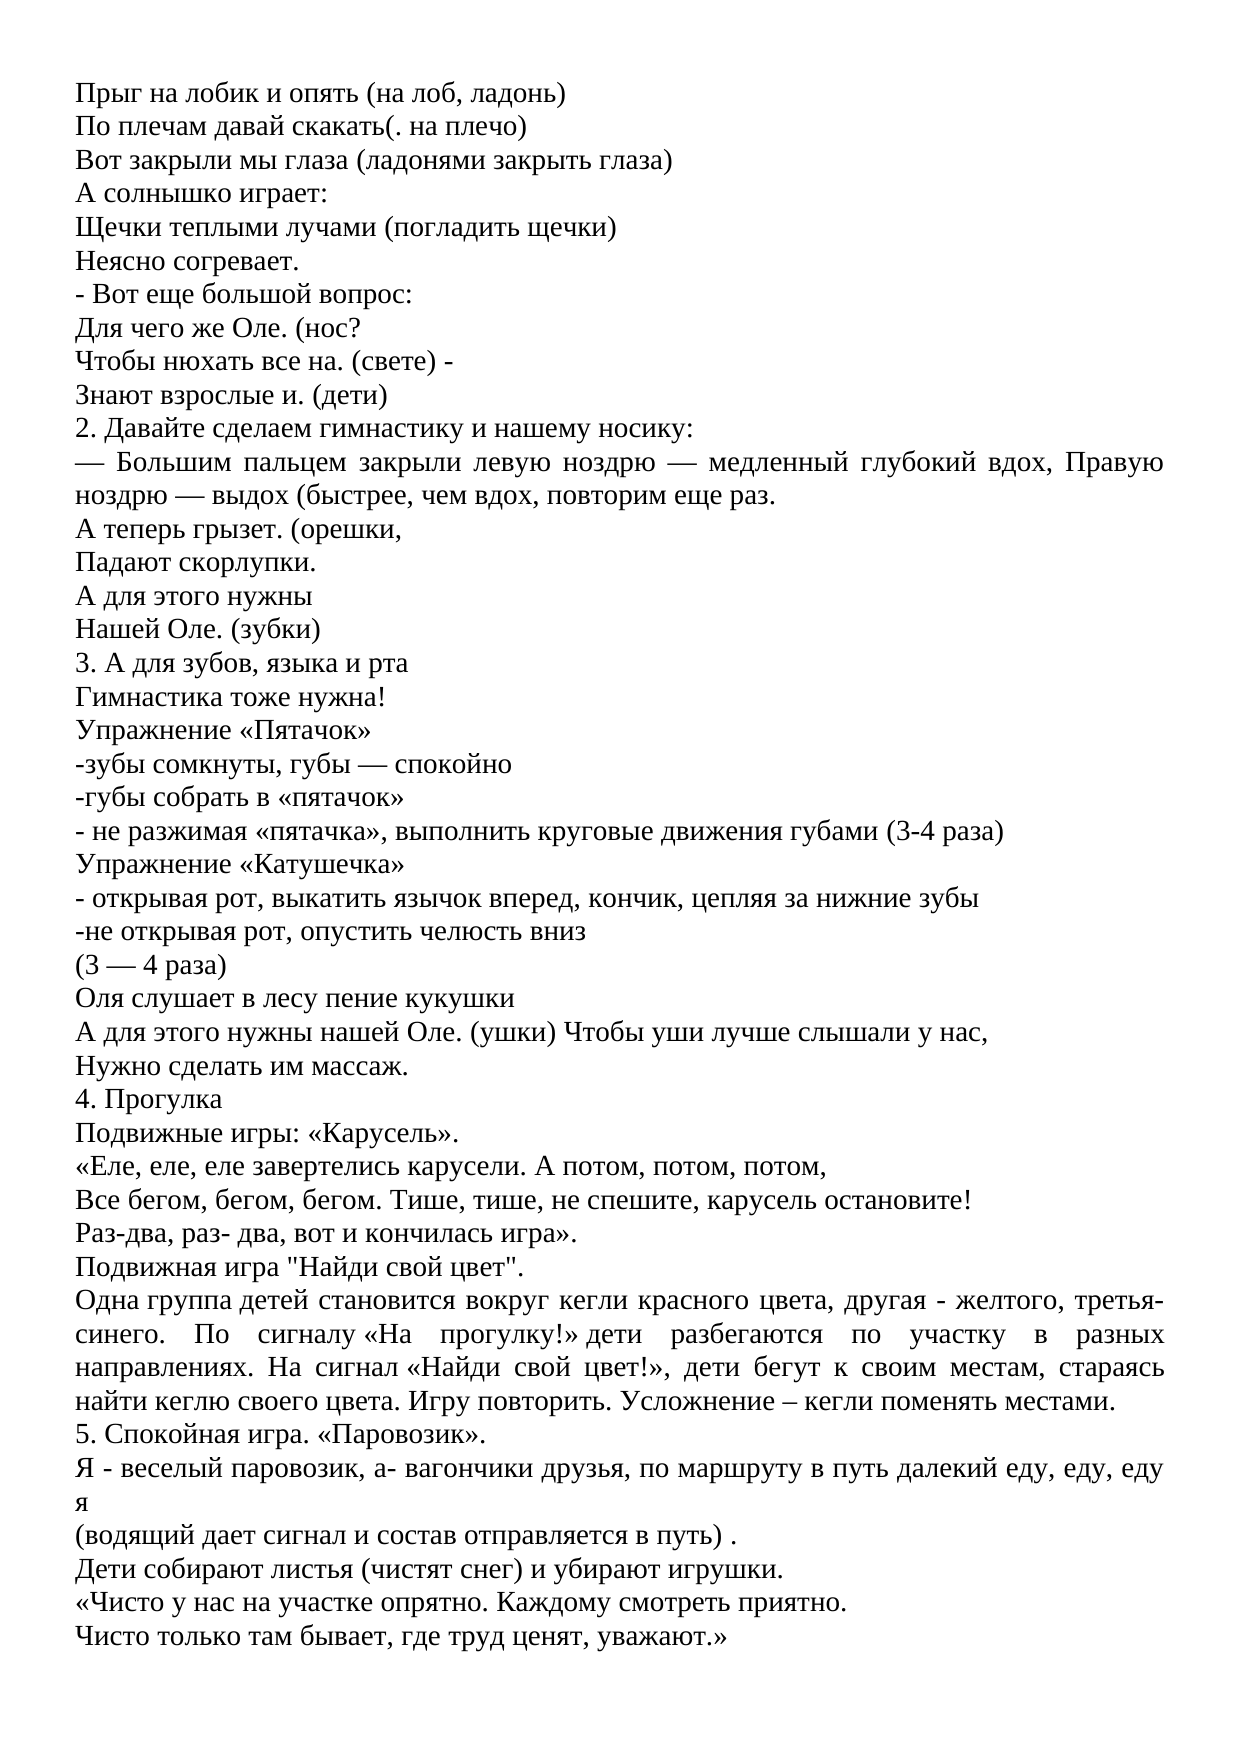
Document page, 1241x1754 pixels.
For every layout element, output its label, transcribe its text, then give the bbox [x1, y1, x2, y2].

text Для чего же Оле. (нос? [75, 310, 1165, 343]
text -губы собрать в «пятачок» [75, 779, 1165, 813]
text Упражнение «Пятачок» [75, 712, 1165, 746]
text 2. Давайте сделаем гимнастику и нашему носику: [75, 410, 1165, 444]
text А для этого нужны нашей Оле. (ушки) Чтобы уши лучше слышали у нас, [75, 1014, 1165, 1048]
text — Большим пальцем закрыли левую ноздрю — медленный глубокий вдох, Правую ноздрю — выдох (быстрее, чем вдох, повторим еще раз. [75, 444, 1165, 511]
text Чисто только там бывает, где труд ценят, уважают.» [75, 1618, 1165, 1651]
text 3. А для зубов, языка и рта [75, 645, 1165, 679]
text - открывая рот, выкатить язычок вперед, кончик, цепляя за нижние зубы [75, 880, 1165, 913]
text А для этого нужны [75, 578, 1165, 612]
text -не открывая рот, опустить челюсть вниз [75, 913, 1165, 947]
text А солнышко играет: [75, 176, 1165, 209]
text «Еле, еле, еле завертелись карусели. А потом, потом, потом, [75, 1148, 1165, 1182]
text Я - веселый паровозик, а- вагончики друзья, по маршруту в путь далекий еду, еду, еду я [75, 1450, 1165, 1517]
text (3 — 4 раза) [75, 947, 1165, 981]
text Нашей Оле. (зубки) [75, 612, 1165, 645]
text Подвижная игра "Найди свой цвет". [75, 1249, 1165, 1282]
text Щечки теплыми лучами (погладить щечки) [75, 209, 1165, 243]
text - не разжимая «пятачка», выполнить круговые движения губами (3-4 раза) [75, 813, 1165, 846]
text Раз-два, раз- два, вот и кончилась игра». [75, 1215, 1165, 1249]
text По плечам давай скакать(. на плечо) [75, 108, 1165, 142]
text Падают скорлупки. [75, 544, 1165, 578]
text «Чисто у нас на участке опрятно. Каждому смотреть приятно. [75, 1584, 1165, 1618]
text Прыг на лобик и опять (на лоб, ладонь) [75, 75, 1165, 108]
text Нужно сделать им массаж. [75, 1048, 1165, 1081]
text - Вот еще большой вопрос: [75, 276, 1165, 310]
text Оля слушает в лесу пение кукушки [75, 981, 1165, 1014]
text Знают взрослые и. (дети) [75, 377, 1165, 410]
text (водящий дает сигнал и состав отправляется в путь) . [75, 1517, 1165, 1551]
text Чтобы нюхать все на. (свете) - [75, 343, 1165, 377]
text Упражнение «Катушечка» [75, 846, 1165, 880]
text 4. Прогулка [75, 1081, 1165, 1115]
text Одна группа детей становится вокруг кегли красного цвета, другая - желтого, третья- синего. По сигналу «На прогулку!» дети разбегаются по участку в разных направлениях. На сигнал «Найди свой цвет!», дети бегут к своим местам, стараясь найти кеглю своего цвета. Игру повторить. Усложнение – кегли поменять местами. [75, 1282, 1165, 1417]
text 5. Спокойная игра. «Паровозик». [75, 1417, 1165, 1450]
text -зубы сомкнуты, губы — спокойно [75, 746, 1165, 779]
text Все бегом, бегом, бегом. Тише, тише, не спешите, карусель остановите! [75, 1182, 1165, 1215]
text Дети собирают листья (чистят снег) и убирают игрушки. [75, 1551, 1165, 1584]
text Неясно согревает. [75, 243, 1165, 276]
text Вот закрыли мы глаза (ладонями закрыть глаза) [75, 142, 1165, 176]
text Гимнастика тоже нужна! [75, 679, 1165, 712]
text Подвижные игры: «Карусель». [75, 1115, 1165, 1148]
text А теперь грызет. (орешки, [75, 511, 1165, 544]
